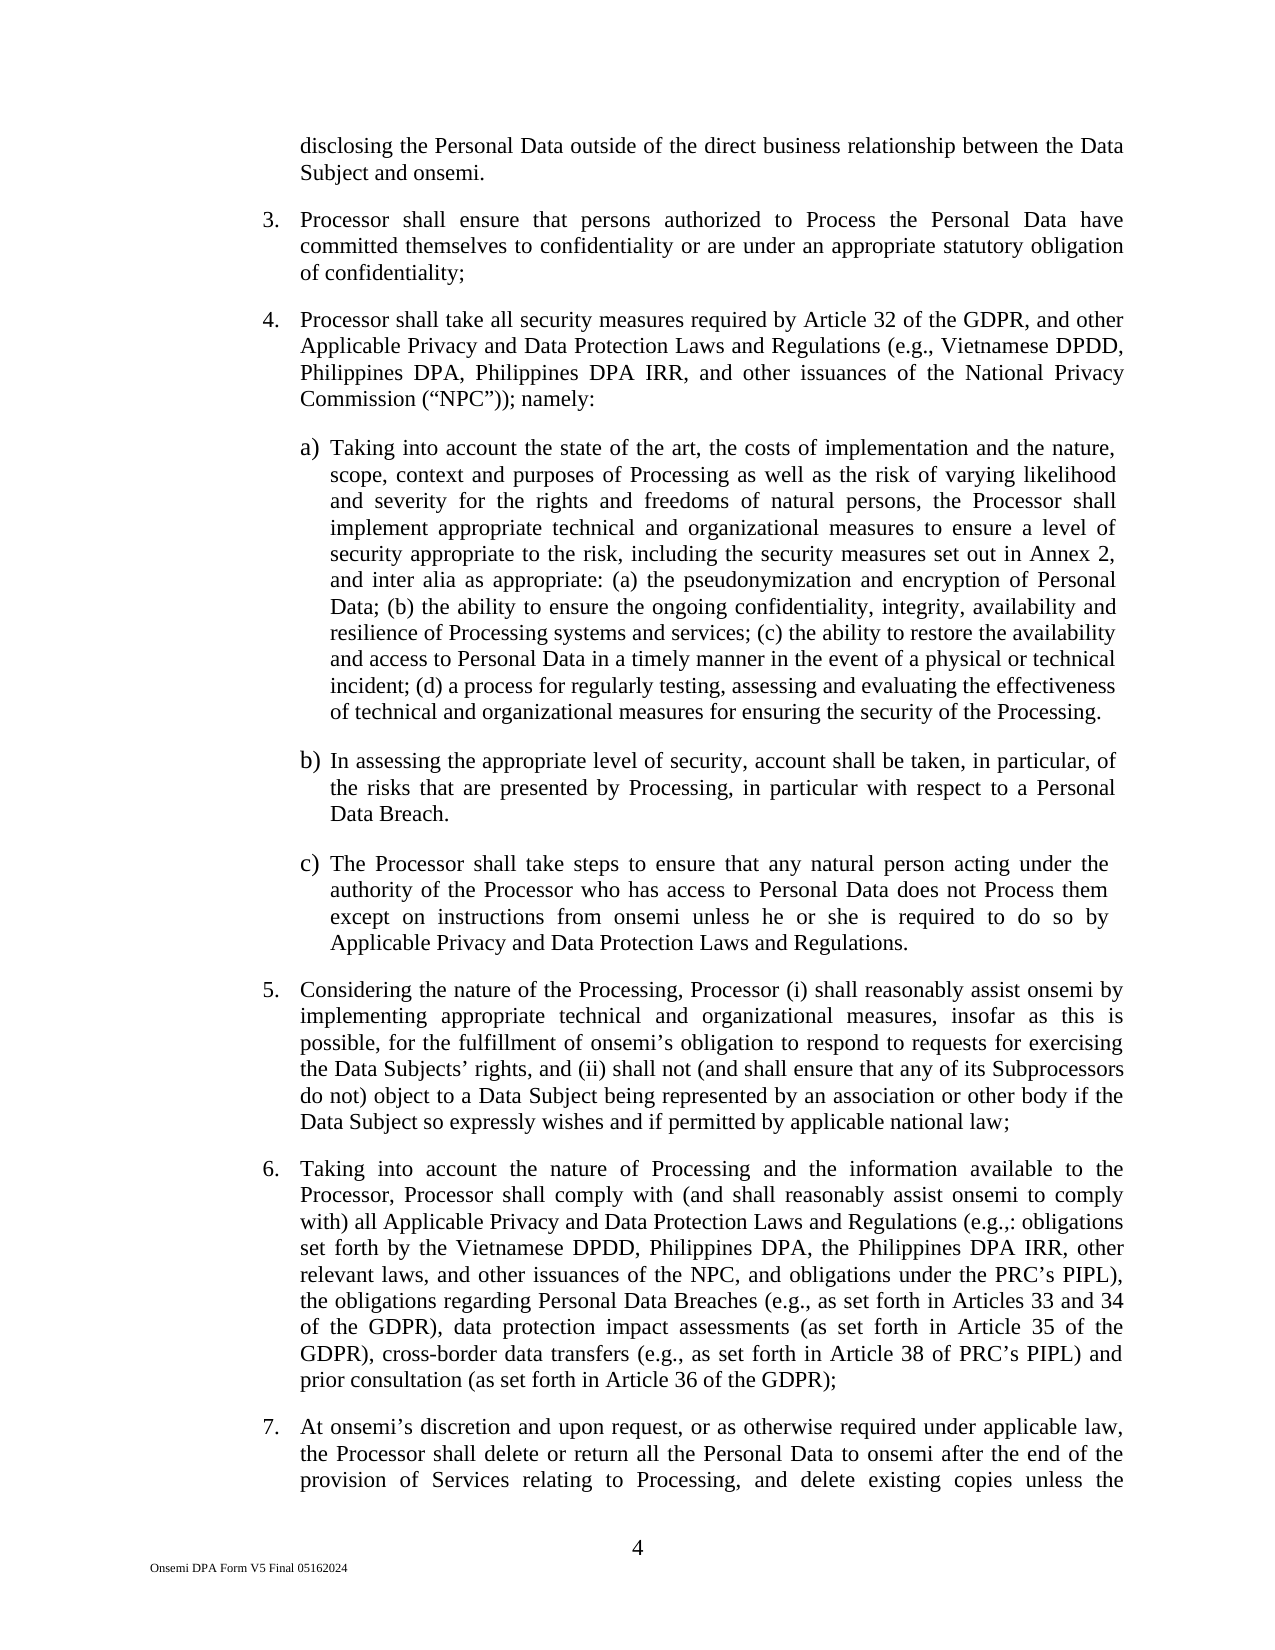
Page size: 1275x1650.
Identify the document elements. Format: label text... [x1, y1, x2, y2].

list Taking into account the nature of Processing and the information available to the Processor, Processor shall comply with (and shall reasonably assist onsemi to comply with) all Applicable Privacy and Data Protection Laws and Regulations (e.g.,: obligations set forth by the Vietnamese DPDD, Philippines DPA, the Philippines DPA IRR, other relevant laws, and other issuances of the NPC, and obligations under the PRC’s PIPL), the obligations regarding Personal Data Breaches (e.g., as set forth in Articles 33 and 34 of the GDPR), data protection impact assessments (as set forth in Article 35 of the GDPR), cross-border data transfers (e.g., as set forth in Article 38 of PRC’s PIPL) and prior consultation (as set forth in Article 36 of the GDPR); [262, 1155, 1125, 1392]
list The Processor shall take steps to ensure that any natural person acting under the authority of the Processor who has access to Personal Data does not Process them except on instructions from onsemi unless he or she is required to do so by Applicable Privacy and Data Protection Laws and Regulations. [300, 848, 1110, 955]
list Taking into account the state of the art, the costs of implementation and the nature, scope, context and purposes of Processing as well as the risk of varying likelihood and severity for the rights and freedoms of natural persons, the Processor shall implement appropriate technical and organizational measures to ensure a level of security appropriate to the risk, including the security measures set out in Annex 2, and inter alia as appropriate: (a) the pseudonymization and encryption of Personal Data; (b) the ability to ensure the ongoing confidentiality, integrity, availability and resilience of Processing systems and services; (c) the ability to restore the availability and access to Personal Data in a timely manner in the event of a physical or technical incident; (d) a process for regularly testing, assessing and evaluating the effectiveness of technical and organizational measures for ensuring the security of the Processing. [300, 432, 1117, 724]
list Processor shall take all security measures required by Article 32 of the GDPR, and other Applicable Privacy and Data Protection Laws and Regulations (e.g., Vietnamese DPDD, Philippines DPA, Philippines DPA IRR, and other issuances of the National Privacy Commission (“NPC”)); namely: [262, 306, 1125, 411]
list Processor shall ensure that persons authorized to Process the Personal Data have committed themselves to confidentiality or are under an appropriate statutory obligation of confidentiality; [262, 206, 1125, 285]
list Considering the nature of the Processing, Processor (i) shall reasonably assist onsemi by implementing appropriate technical and organizational measures, insofar as this is possible, for the fulfillment of onsemi’s obligation to respond to requests for exercising the Data Subjects’ rights, and (ii) shall not (and shall ensure that any of its Subprocessors do not) object to a Data Subject being represented by an association or other body if the Data Subject so expressly wishes and if permitted by applicable national law; [262, 976, 1125, 1134]
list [262, 132, 1125, 185]
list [262, 1413, 1125, 1492]
list In assessing the appropriate level of security, account shall be taken, in particular, of the risks that are presented by Processing, in particular with respect to a Personal Data Breach. [300, 745, 1117, 827]
